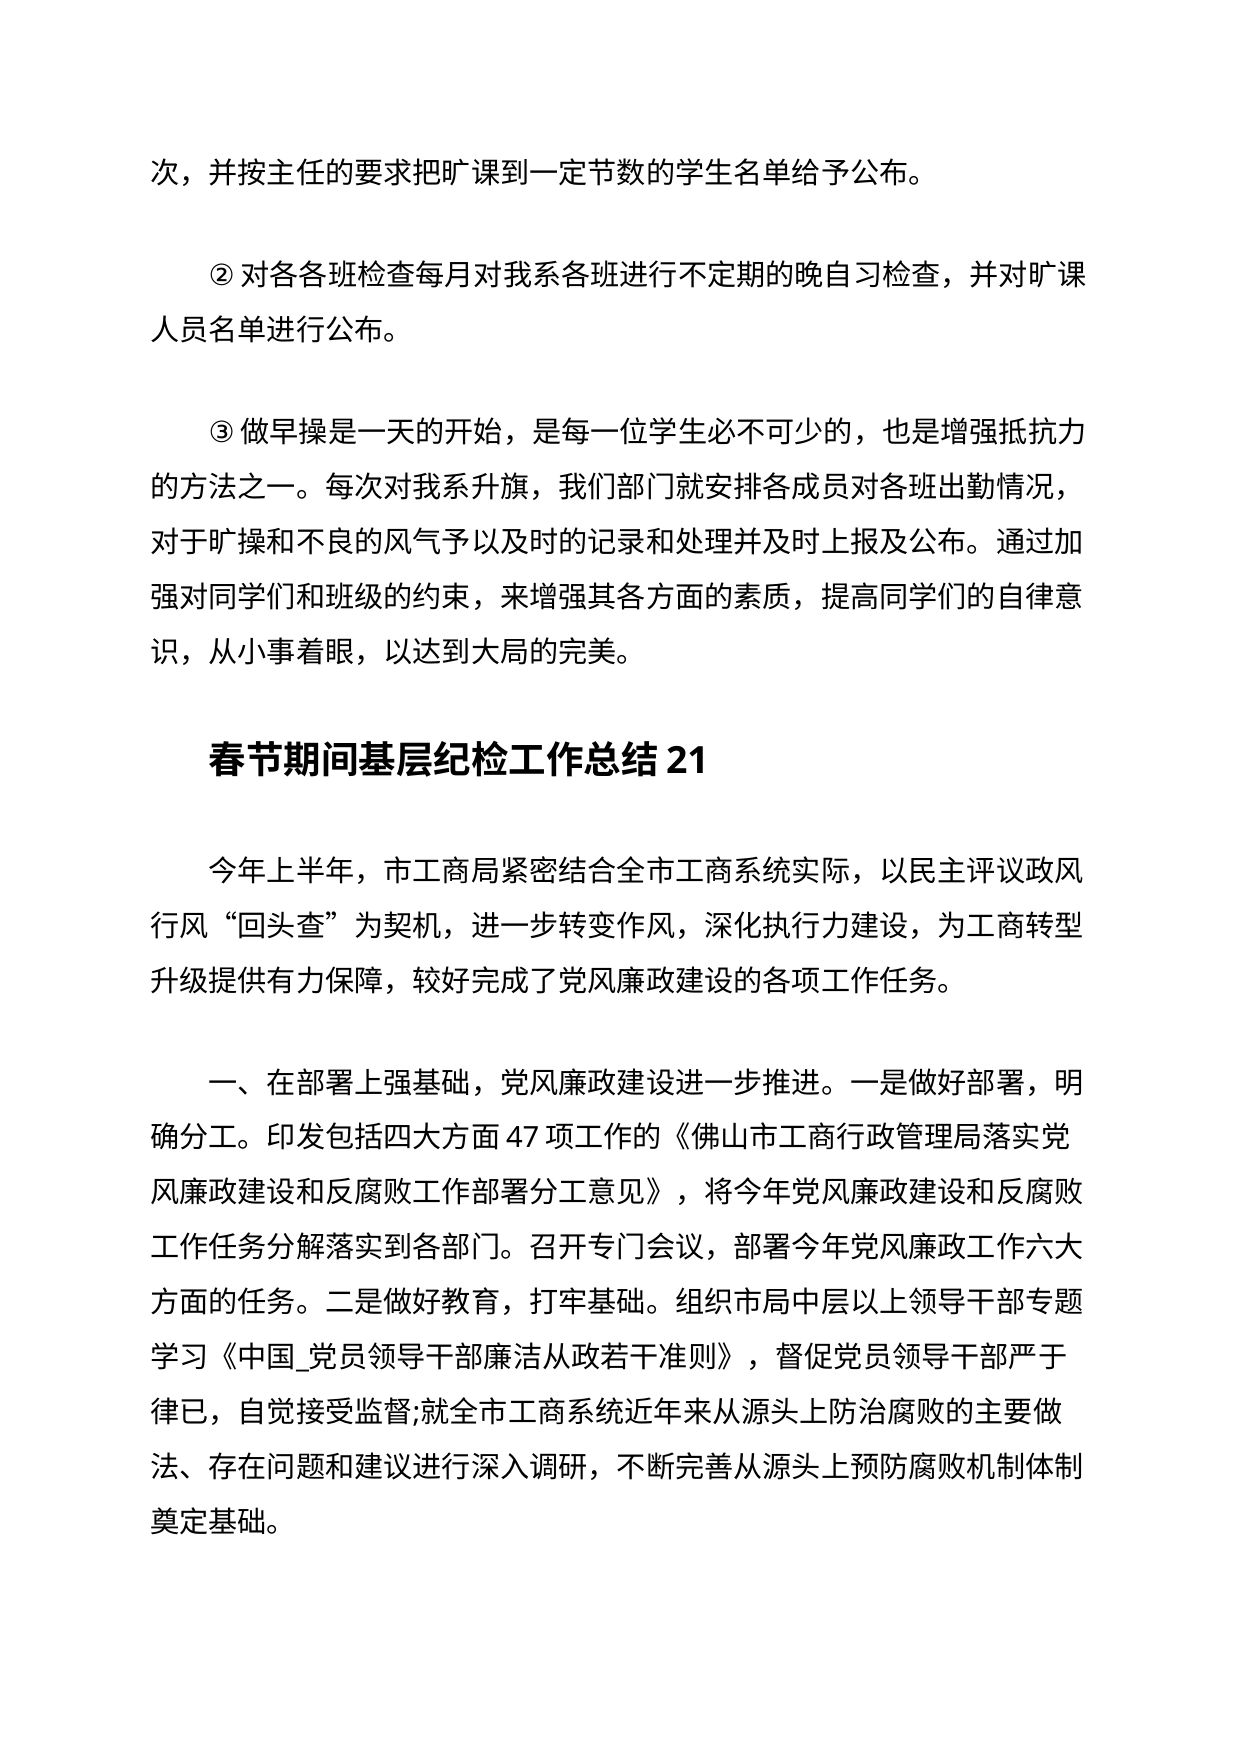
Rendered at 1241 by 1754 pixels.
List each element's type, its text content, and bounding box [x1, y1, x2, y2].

text ②对各各班检查每月对我系各班进行不定期的晚自习检查，并对旷课人员名单进行公布。 [150, 252, 1090, 349]
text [150, 150, 1090, 192]
text ③做早操是一天的开始，是每一位学生必不可少的，也是增强抵抗力的方法之一。每次对我系升旗，我们部门就安排各成员对各班出勤情况，对于旷操和不良的风气予以及时的记录和处理并及时上报及公布。通过加强对同学们和班级的约束，来增强其各方面的素质，提高同学们的自律意识，从小事着眼，以达到大局的完美。 [150, 408, 1090, 671]
text 一、在部署上强基础，党风廉政建设进一步推进。一是做好部署，明确分工。印发包括四大方面47项工作的《佛山市工商行政管理局落实党风廉政建设和反腐败工作部署分工意见》，将今年党风廉政建设和反腐败工作任务分解落实到各部门。召开专门会议，部署今年党风廉政工作六大方面的任务。二是做好教育，打牢基础。组织市局中层以上领导干部专题学习《中国_党员领导干部廉洁从政若干准则》，督促党员领导干部严于律已，自觉接受监督;就全市工商系统近年来从源头上防治腐败的主要做法、存在问题和建议进行深入调研，不断完善从源头上预防腐败机制体制奠定基础。 [150, 1059, 1090, 1541]
text 今年上半年，市工商局紧密结合全市工商系统实际，以民主评议政风行风“回头查”为契机，进一步转变作风，深化执行力建设，为工商转型升级提供有力保障，较好完成了党风廉政建设的各项工作任务。 [150, 848, 1090, 1000]
text 春节期间基层纪检工作总结21 [150, 730, 1090, 784]
